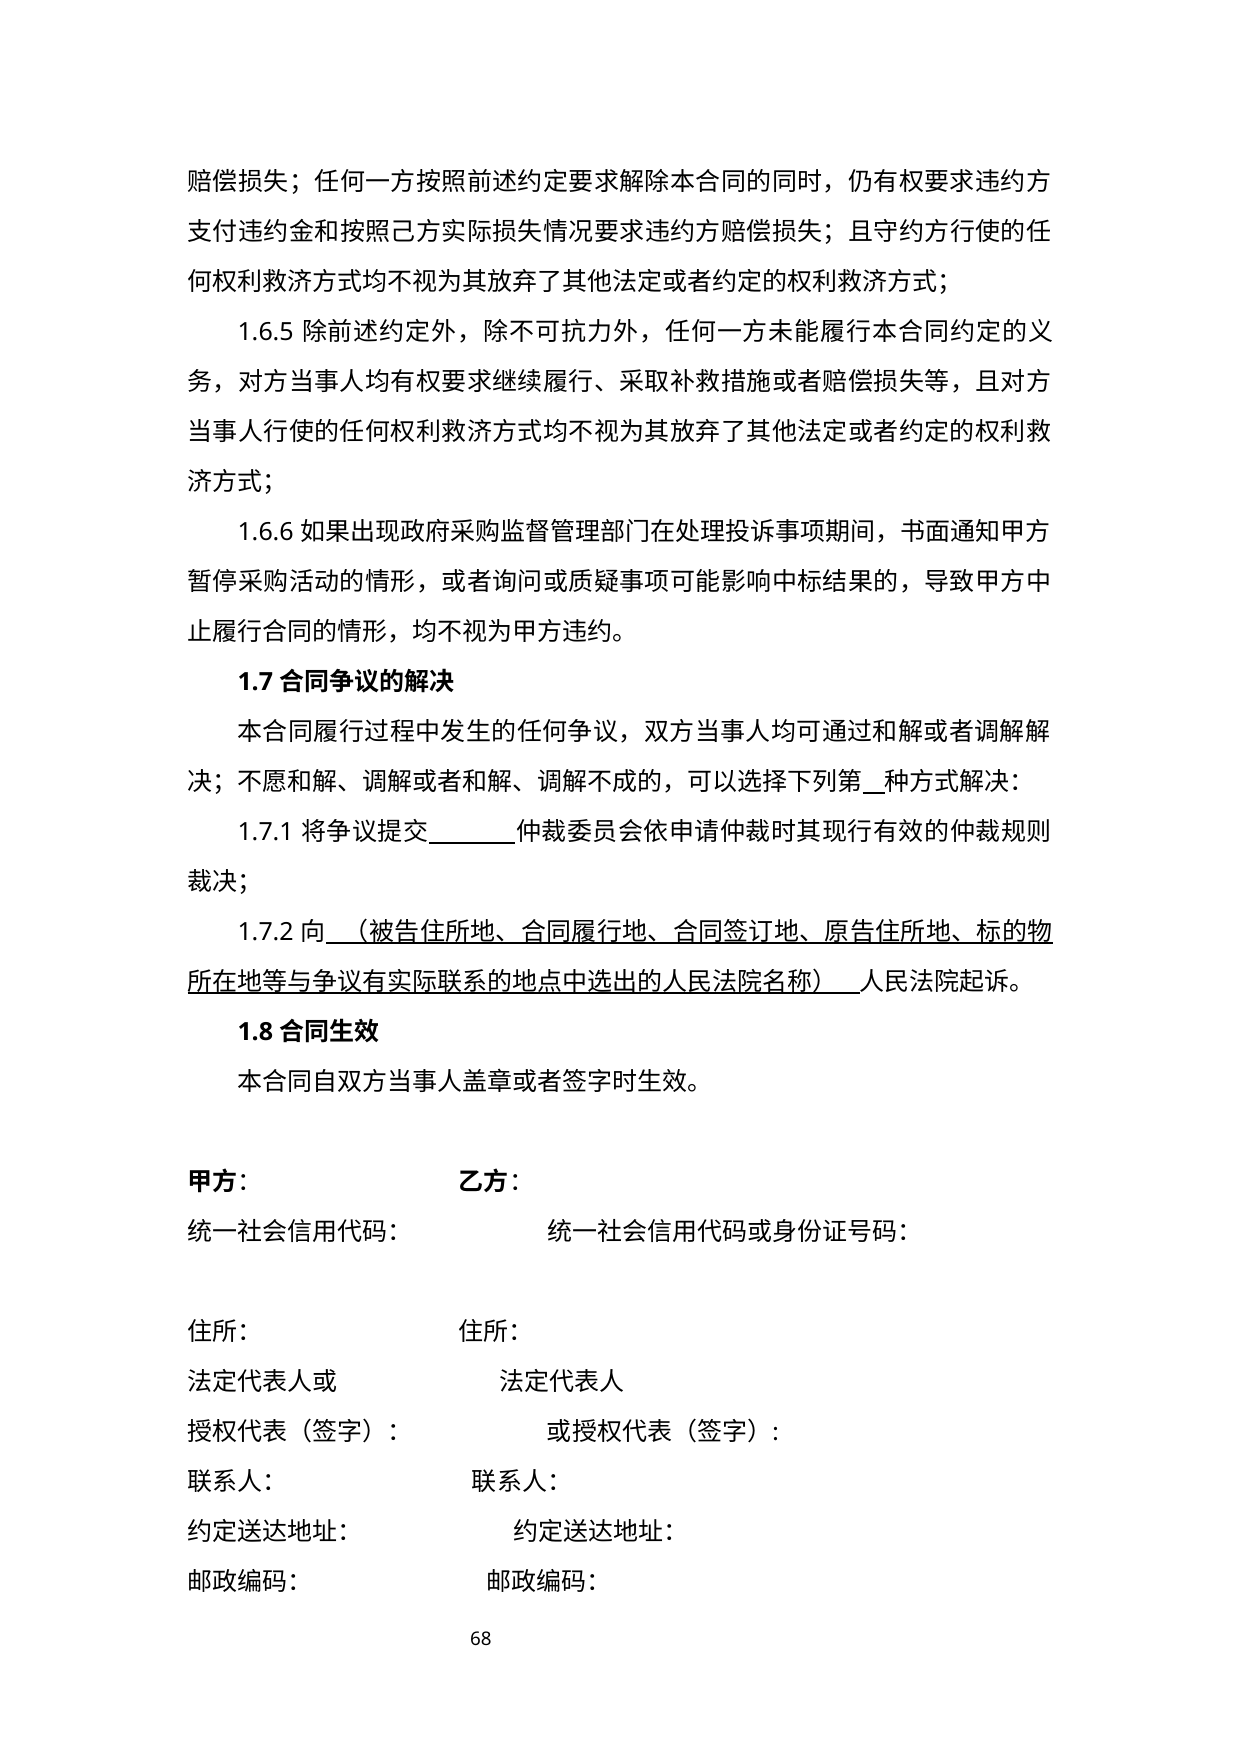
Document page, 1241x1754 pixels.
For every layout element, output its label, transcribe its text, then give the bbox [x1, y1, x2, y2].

text 本合同自双方当事人盖章或者签字时生效。 [187, 1050, 1053, 1100]
text 授权代表（签字）： 或授权代表（签字）: [187, 1400, 1053, 1450]
text 1.7 合同争议的解决 [187, 650, 1053, 700]
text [187, 150, 1053, 300]
text 邮政编码： 邮政编码： [187, 1550, 1053, 1600]
text 约定送达地址： 约定送达地址： [187, 1500, 1053, 1550]
text 法定代表人或 法定代表人 [187, 1350, 1053, 1400]
text 1.8 合同生效 [187, 1000, 1053, 1050]
text 住所： 住所： [187, 1300, 1053, 1350]
text 1.7.2 向 （被告住所地、合同履行地、合同签订地、原告住所地、标的物所在地等与争议有实际联系的地点中选出的人民法院名称） 人民法院起诉。 [187, 900, 1053, 1000]
text 1.7.1 将争议提交 仲裁委员会依申请仲裁时其现行有效的仲裁规则裁决； [187, 800, 1053, 900]
text 统一社会信用代码： 统一社会信用代码或身份证号码： [187, 1200, 1053, 1250]
text 联系人： 联系人： [187, 1450, 1053, 1500]
text 1.6.6 如果出现政府采购监督管理部门在处理投诉事项期间，书面通知甲方暂停采购活动的情形，或者询问或质疑事项可能影响中标结果的，导致甲方中止履行合同的情形，均不视为甲方违约。 [187, 500, 1053, 650]
text 本合同履行过程中发生的任何争议，双方当事人均可通过和解或者调解解决；不愿和解、调解或者和解、调解不成的，可以选择下列第 种方式解决： [187, 700, 1053, 800]
text 甲方： 乙方： [187, 1150, 1053, 1200]
text 1.6.5 除前述约定外，除不可抗力外，任何一方未能履行本合同约定的义务，对方当事人均有权要求继续履行、采取补救措施或者赔偿损失等，且对方当事人行使的任何权利救济方式均不视为其放弃了其他法定或者约定的权利救济方式； [187, 300, 1053, 500]
